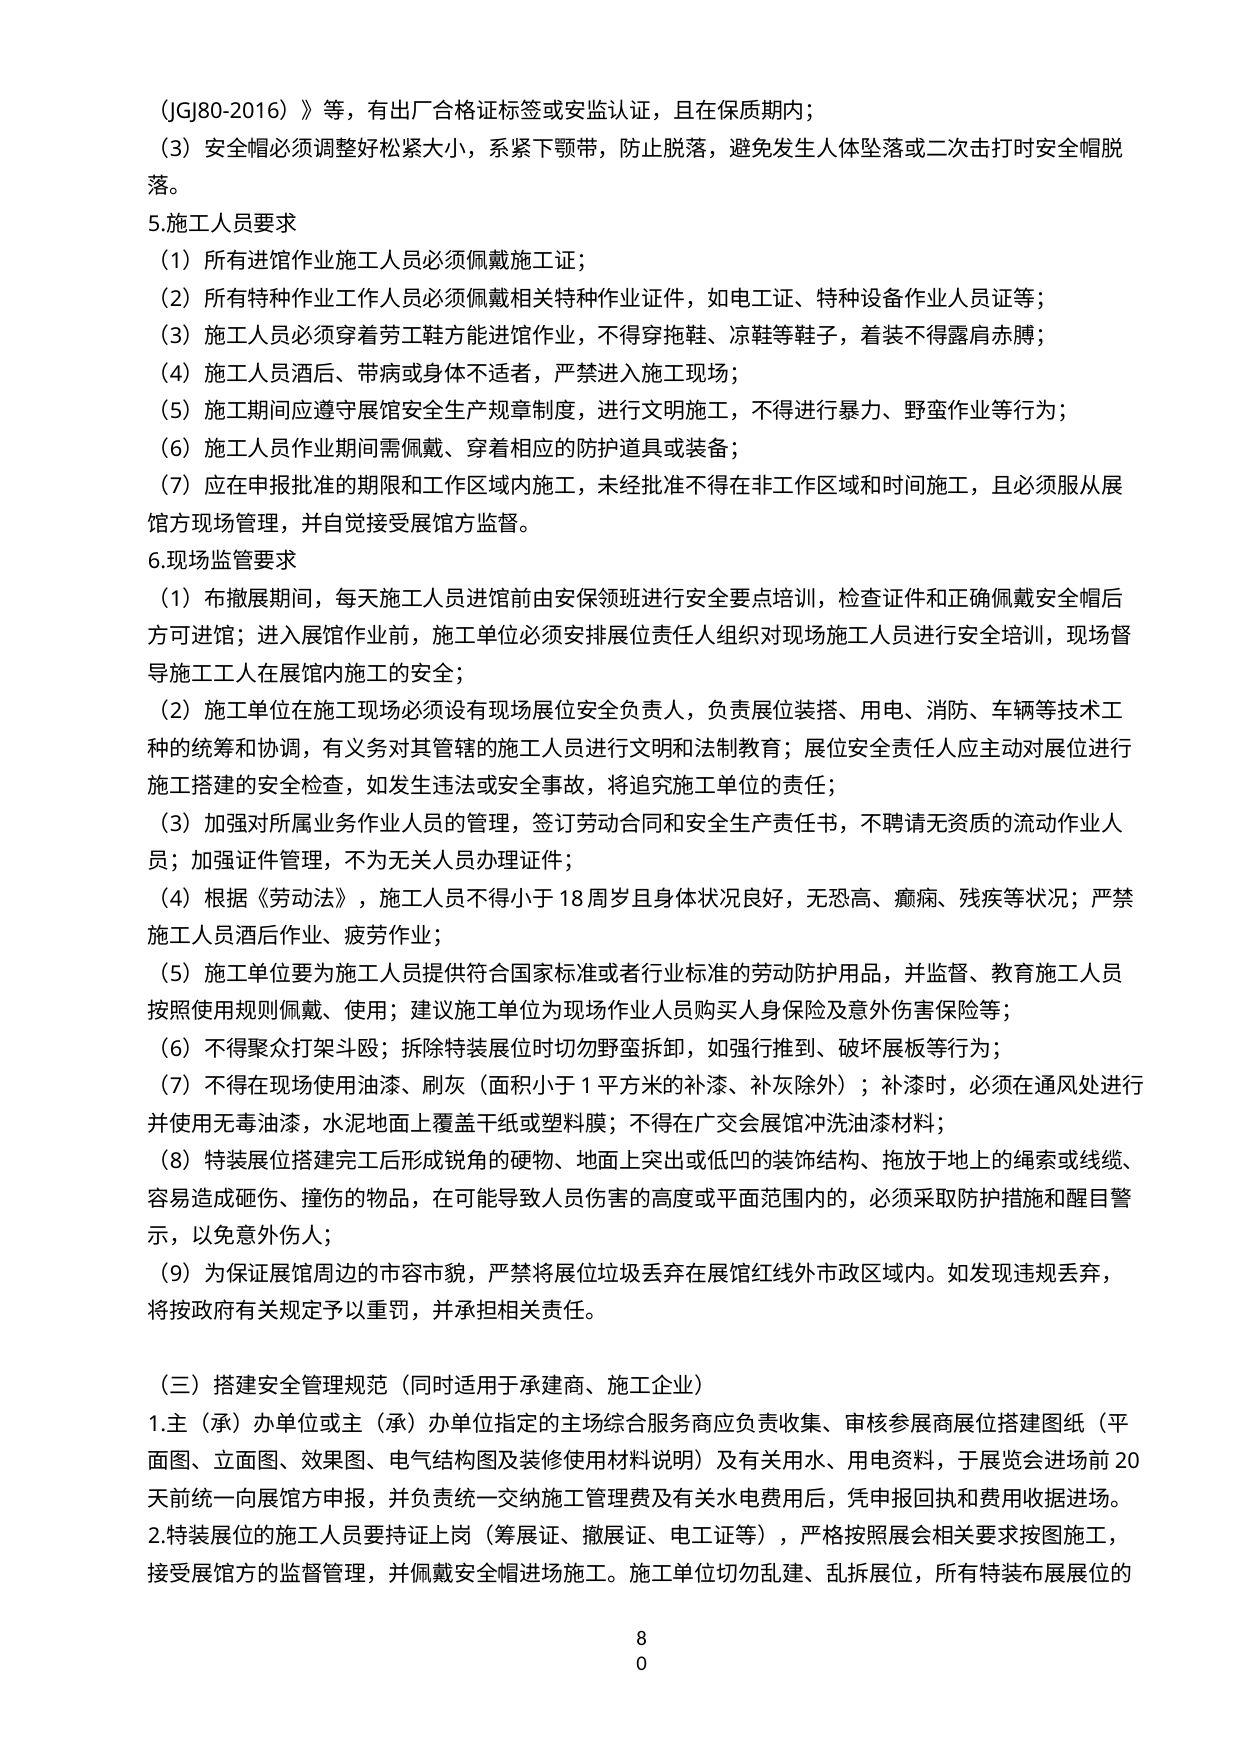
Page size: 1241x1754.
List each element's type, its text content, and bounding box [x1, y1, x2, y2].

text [148, 1514, 1144, 1589]
text （2）施工单位在施工现场必须设有现场展位安全负责人，负责展位装搭、用电、消防、车辆等技术工种的统筹和协调，有义务对其管辖的施工人员进行文明和法制教育；展位安全责任人应主动对展位进行施工搭建的安全检查，如发生违法或安全事故，将追究施工单位的责任； [148, 689, 1144, 801]
text （8）特装展位搭建完工后形成锐角的硬物、地面上突出或低凹的装饰结构、拖放于地上的绳索或线缆、容易造成砸伤、撞伤的物品，在可能导致人员伤害的高度或平面范围内的，必须采取防护措施和醒目警示，以免意外伤人； [148, 1139, 1144, 1251]
text （6）不得聚众打架斗殴；拆除特装展位时切勿野蛮拆卸，如强行推到、破坏展板等行为； [148, 1026, 1144, 1064]
text （2）所有特种作业工作人员必须佩戴相关特种作业证件，如电工证、特种设备作业人员证等； [148, 276, 1144, 314]
text 5.施工人员要求 [148, 201, 1144, 239]
text （7）不得在现场使用油漆、刷灰（面积小于1平方米的补漆、补灰除外）；补漆时，必须在通风处进行并使用无毒油漆，水泥地面上覆盖干纸或塑料膜；不得在广交会展馆冲洗油漆材料； [148, 1064, 1144, 1139]
text （4）施工人员酒后、带病或身体不适者，严禁进入施工现场； [148, 351, 1144, 389]
text （9）为保证展馆周边的市容市貌，严禁将展位垃圾丢弃在展馆红线外市政区域内。如发现违规丢弃，将按政府有关规定予以重罚，并承担相关责任。 [148, 1251, 1144, 1326]
text （6）施工人员作业期间需佩戴、穿着相应的防护道具或装备； [148, 426, 1144, 464]
text （5）施工期间应遵守展馆安全生产规章制度，进行文明施工，不得进行暴力、野蛮作业等行为； [148, 389, 1144, 426]
text （1）布撤展期间，每天施工人员进馆前由安保领班进行安全要点培训，检查证件和正确佩戴安全帽后方可进馆；进入展馆作业前，施工单位必须安排展位责任人组织对现场施工人员进行安全培训，现场督导施工工人在展馆内施工的安全； [148, 576, 1144, 689]
text 6.现场监管要求 [148, 539, 1144, 576]
text （1）所有进馆作业施工人员必须佩戴施工证； [148, 239, 1144, 276]
text （3）安全帽必须调整好松紧大小，系紧下颚带，防止脱落，避免发生人体坠落或二次击打时安全帽脱落。 [148, 126, 1144, 201]
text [148, 89, 1144, 126]
text （5）施工单位要为施工人员提供符合国家标准或者行业标准的劳动防护用品，并监督、教育施工人员按照使用规则佩戴、使用；建议施工单位为现场作业人员购买人身保险及意外伤害保险等； [148, 951, 1144, 1026]
text （3）加强对所属业务作业人员的管理，签订劳动合同和安全生产责任书，不聘请无资质的流动作业人员；加强证件管理，不为无关人员办理证件； [148, 801, 1144, 876]
text （3）施工人员必须穿着劳工鞋方能进馆作业，不得穿拖鞋、凉鞋等鞋子，着装不得露肩赤膊； [148, 314, 1144, 351]
text （4）根据《劳动法》，施工人员不得小于18周岁且身体状况良好，无恐高、癫痫、残疾等状况；严禁施工人员酒后作业、疲劳作业； [148, 876, 1144, 951]
text （7）应在申报批准的期限和工作区域内施工，未经批准不得在非工作区域和时间施工，且必须服从展馆方现场管理，并自觉接受展馆方监督。 [148, 464, 1144, 539]
text 1.主（承）办单位或主（承）办单位指定的主场综合服务商应负责收集、审核参展商展位搭建图纸（平面图、立面图、效果图、电气结构图及装修使用材料说明）及有关用水、用电资料，于展览会进场前20天前统一向展馆方申报，并负责统一交纳施工管理费及有关水电费用后，凭申报回执和费用收据进场。 [148, 1401, 1144, 1514]
text （三）搭建安全管理规范（同时适用于承建商、施工企业） [148, 1364, 1144, 1401]
